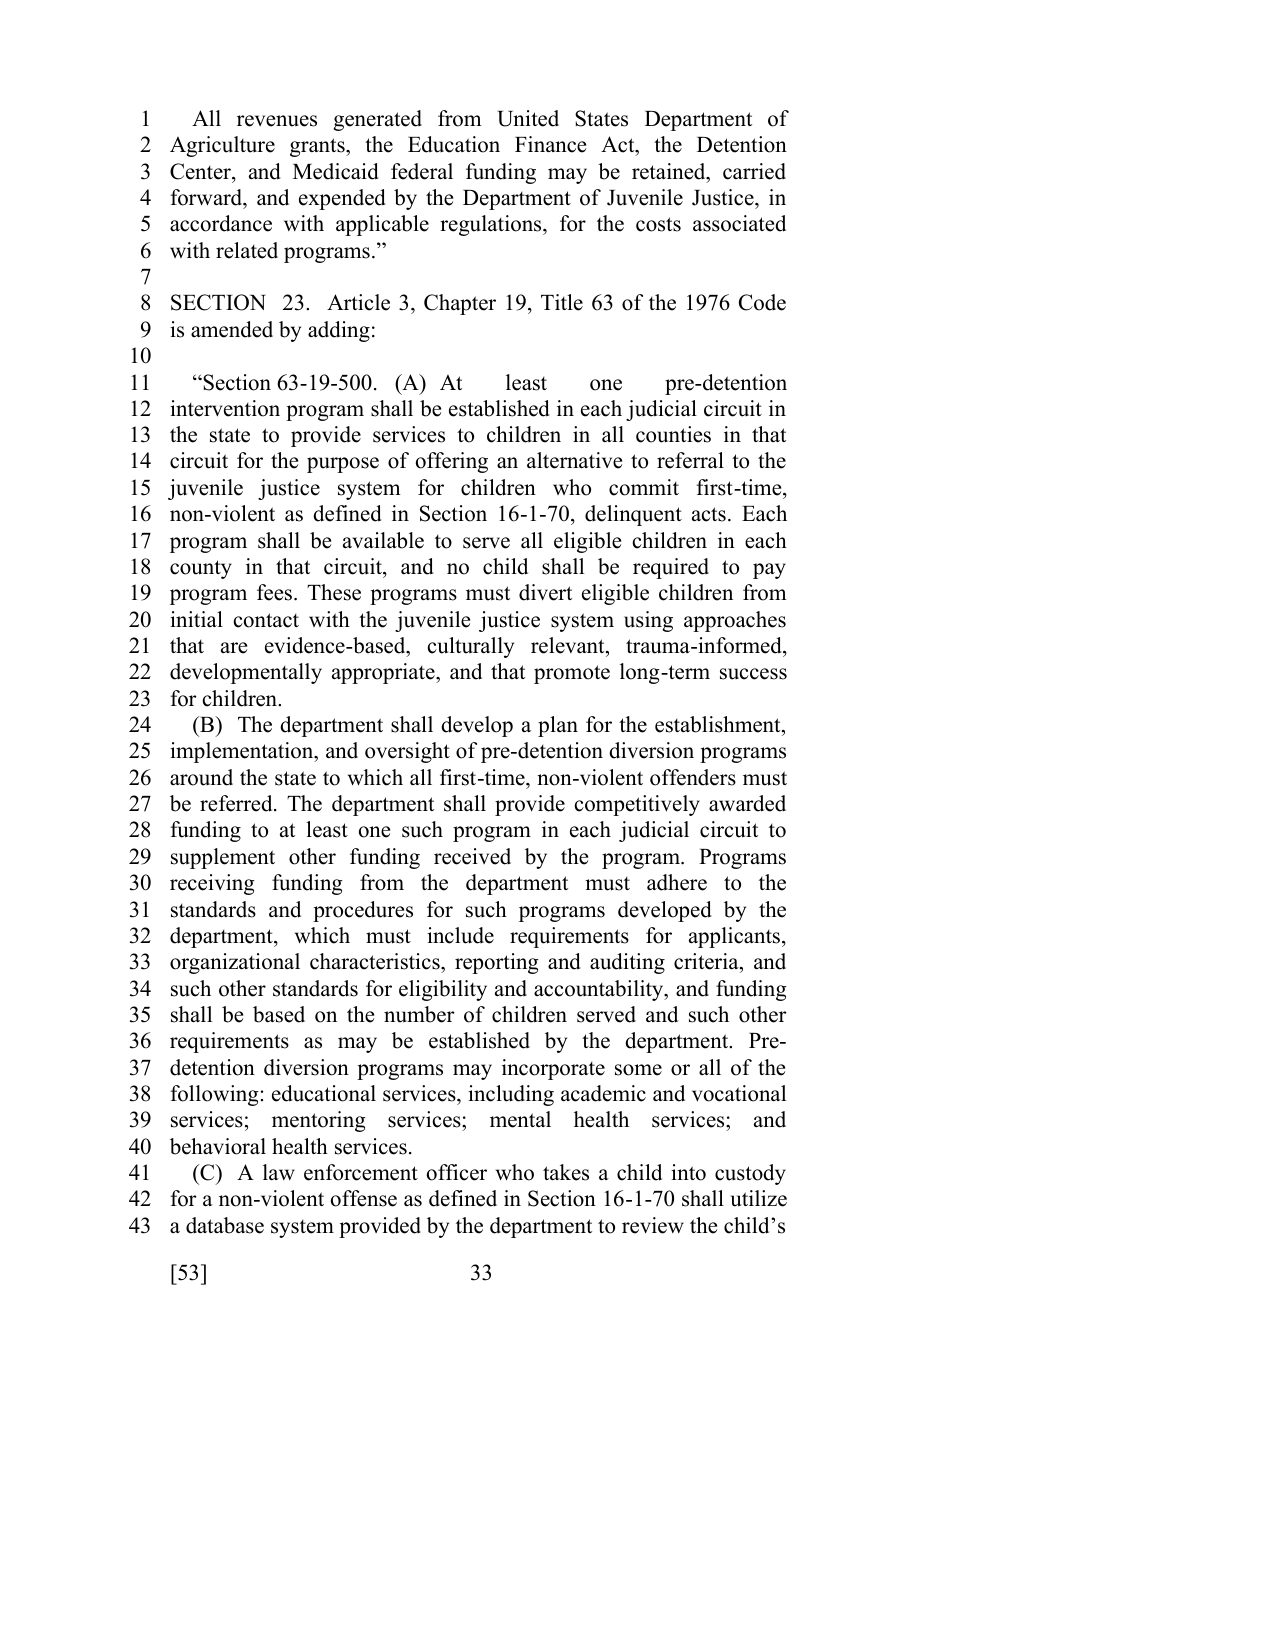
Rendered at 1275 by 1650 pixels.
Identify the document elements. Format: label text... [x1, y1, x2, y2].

text (B) The department shall develop a plan for the establishment, implementation, and oversight of pre-detention diversion programs around the state to which all first-time, non-violent offenders must be referred. The department shall provide competitively awarded funding to at least one such program in each judicial circuit to supplement other funding received by the program. Programs receiving funding from the department must adhere to the standards and procedures for such programs developed by the department, which must include requirements for applicants, organizational characteristics, reporting and auditing criteria, and such other standards for eligibility and accountability, and funding shall be based on the number of children served and such other requirements as may be established by the department. Pre-detention diversion programs may incorporate some or all of the following: educational services, including academic and vocational services; mentoring services; mental health services; and behavioral health services. [169, 711, 787, 1159]
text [169, 1159, 787, 1238]
text “Section 63-19-500. (A) At least one pre-detention intervention program shall be established in each judicial circuit in the state to provide services to children in all counties in that circuit for the purpose of offering an alternative to referral to the juvenile justice system for children who commit first-time, non-violent as defined in Section 16-1-70, delinquent acts. Each program shall be available to serve all eligible children in each county in that circuit, and no child shall be required to pay program fees. These programs must divert eligible children from initial contact with the juvenile justice system using approaches that are evidence-based, culturally relevant, trauma-informed, developmentally appropriate, and that promote long-term success for children. [169, 368, 787, 711]
text All revenues generated from United States Department of Agriculture grants, the Education Finance Act, the Detention Center, and Medicaid federal funding may be retained, carried forward, and expended by the Department of Juvenile Justice, in accordance with applicable regulations, for the costs associated with related programs.” [169, 105, 787, 263]
text SECTION 23. Article 3, Chapter 19, Title 63 of the 1976 Code is amended by adding: [169, 289, 787, 342]
